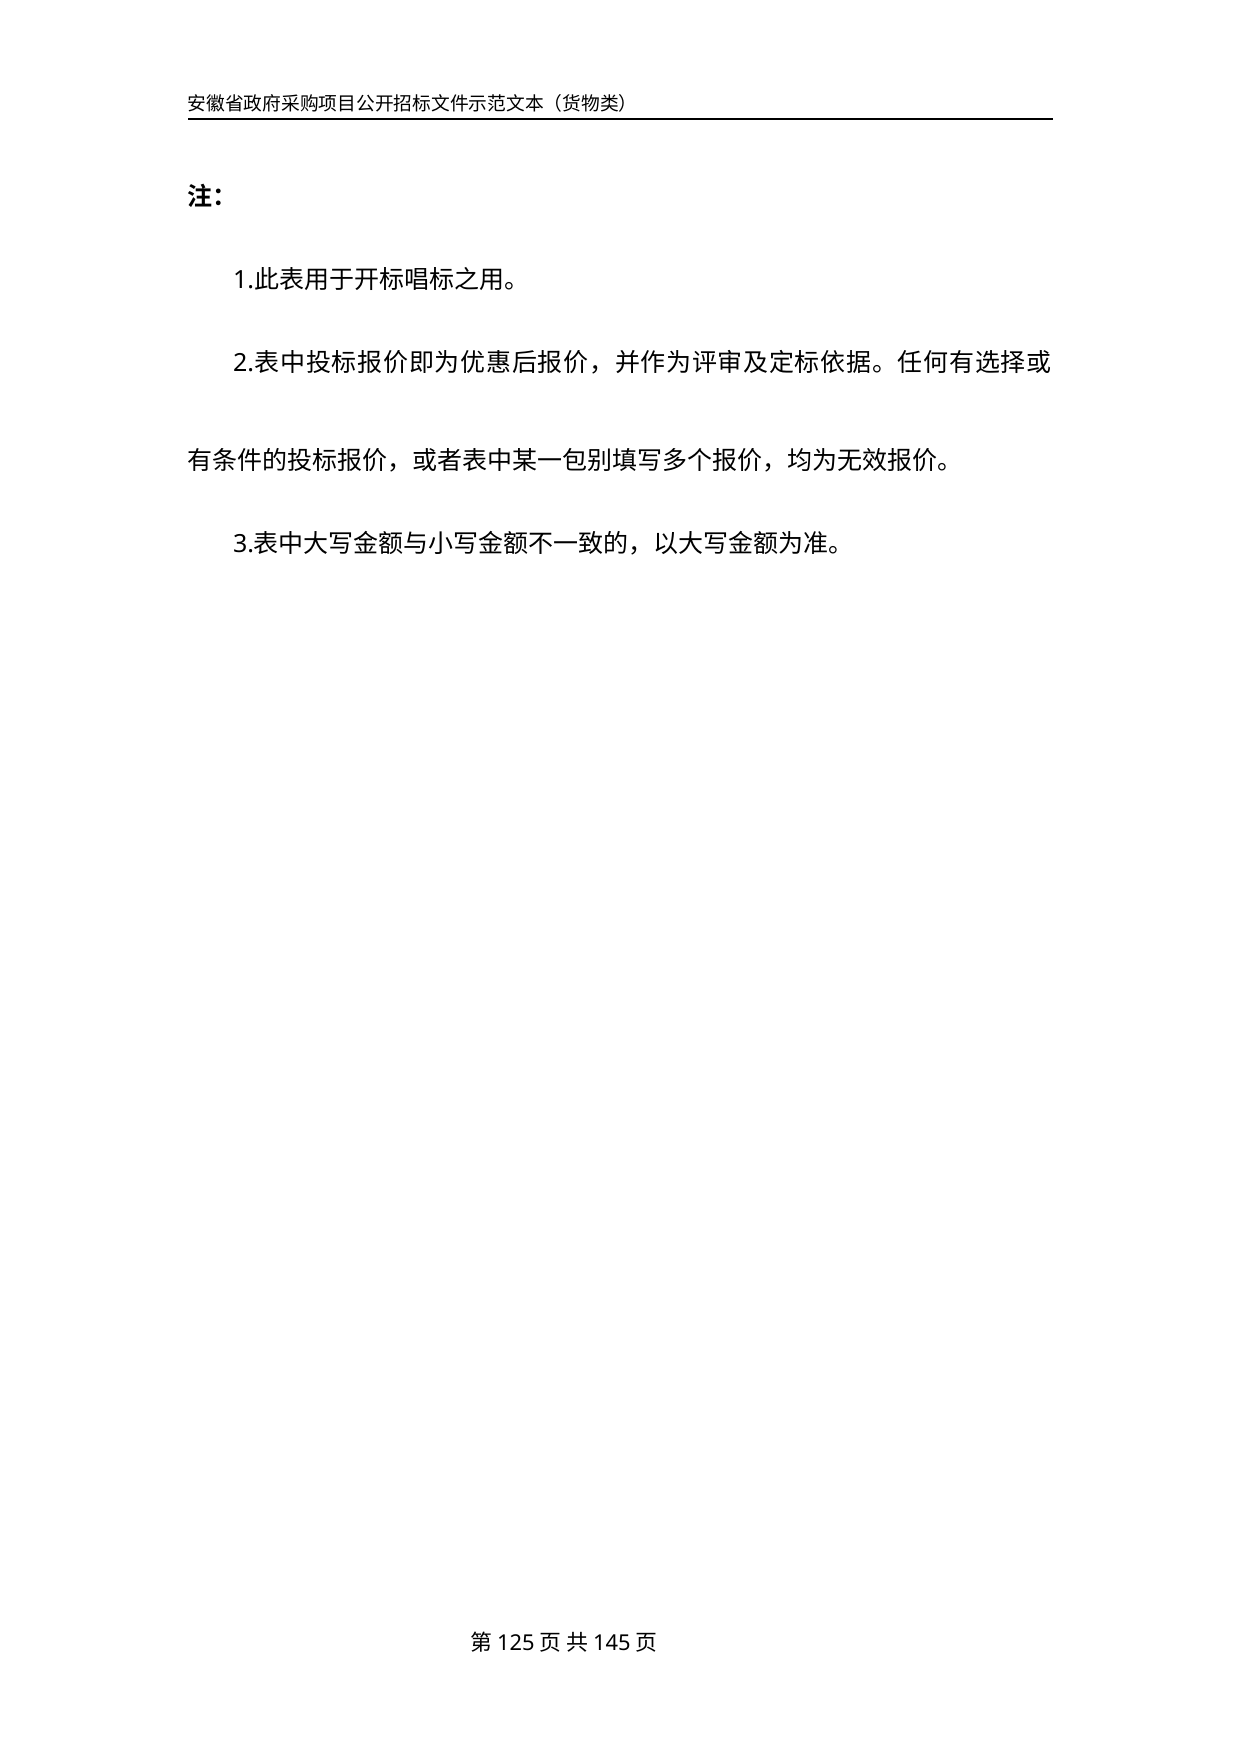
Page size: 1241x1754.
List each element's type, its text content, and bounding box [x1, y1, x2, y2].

text 注： [187, 162, 1053, 227]
text 3.表中大写金额与小写金额不一致的，以大写金额为准。 [187, 509, 1053, 574]
text 1.此表用于开标唱标之用。 [187, 245, 1053, 310]
text 2.表中投标报价即为优惠后报价，并作为评审及定标依据。任何有选择或有条件的投标报价，或者表中某一包别填写多个报价，均为无效报价。 [187, 328, 1053, 491]
